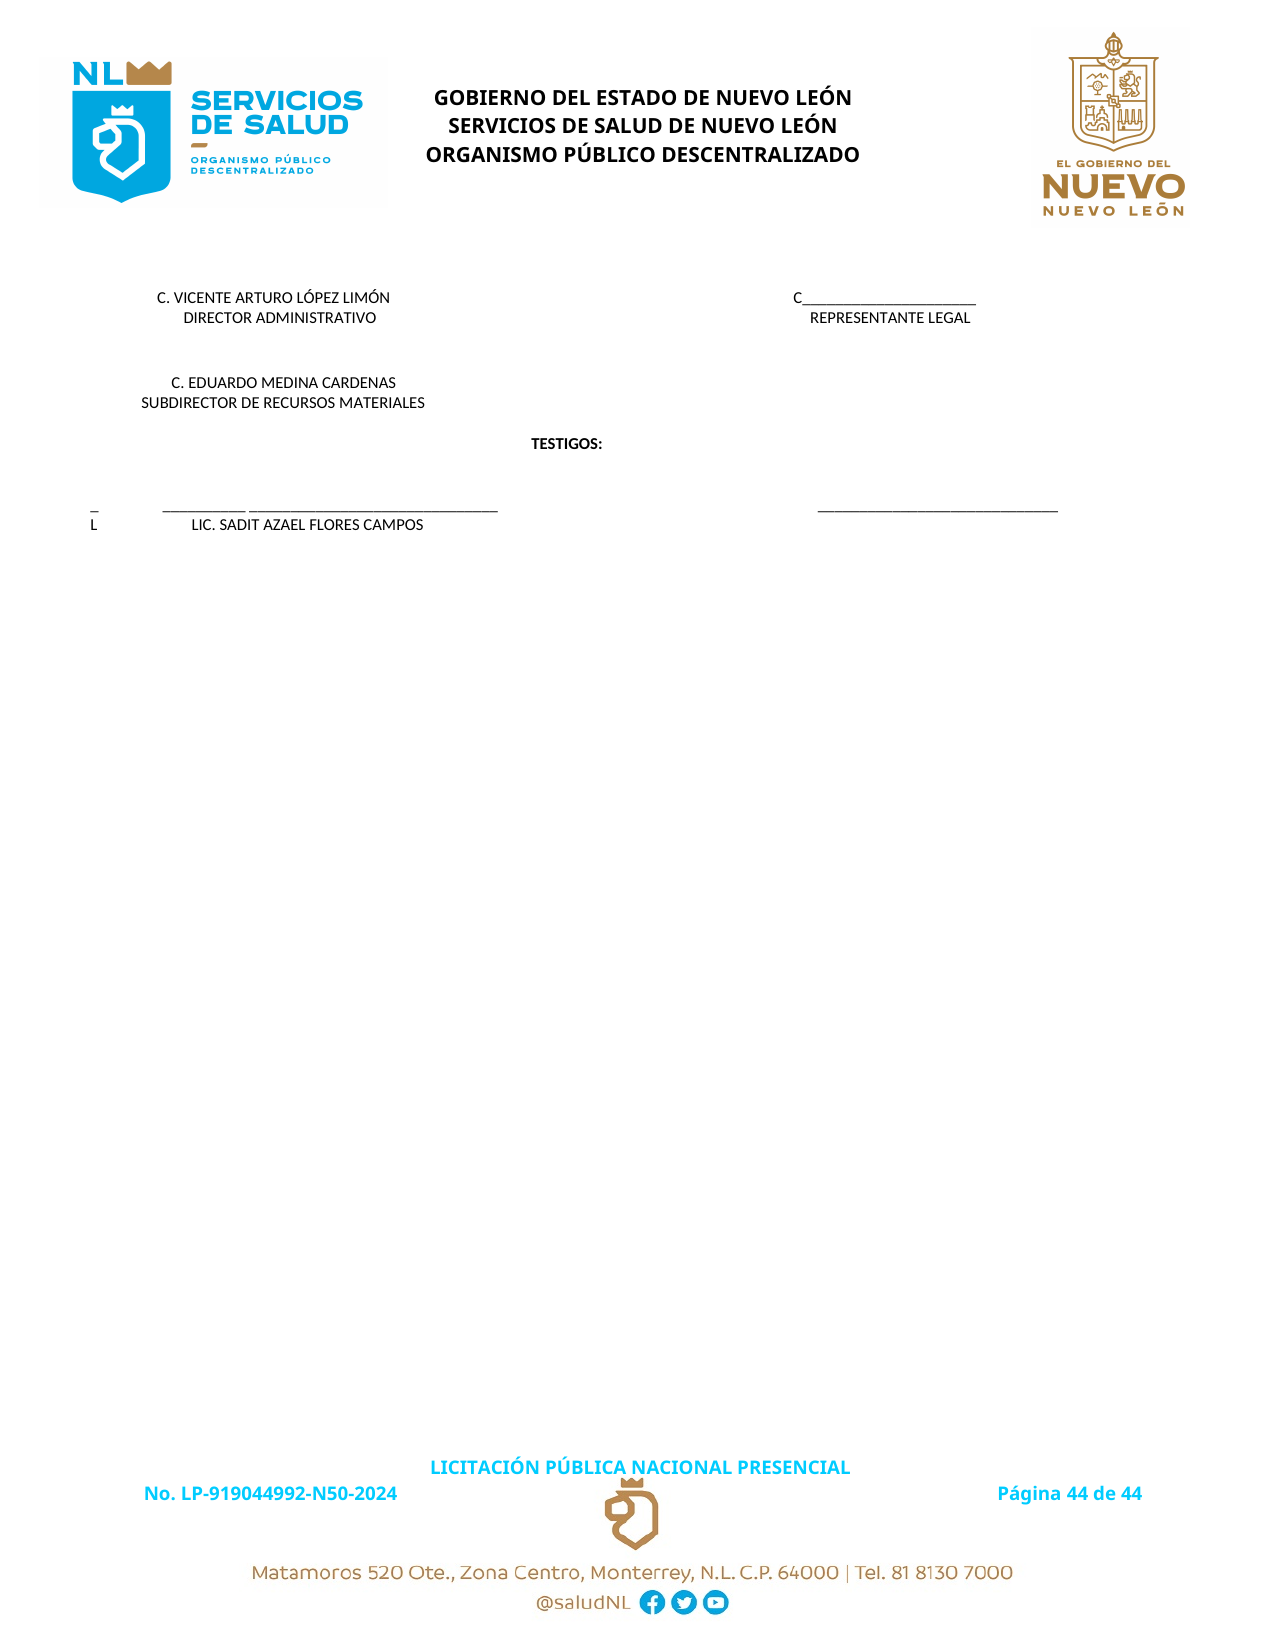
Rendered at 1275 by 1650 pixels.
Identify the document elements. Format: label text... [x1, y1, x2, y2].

picture [589, 1461, 596, 1472]
picture [1031, 27, 1191, 228]
picture [825, 1461, 830, 1471]
text C. EDUARDO MEDINA CARDENAS [103, 372, 1197, 393]
picture [683, 1464, 689, 1471]
table_header C_____________________ REPRESENTANTE LEGAL [583, 288, 1129, 348]
picture [435, 1461, 442, 1471]
picture [562, 1461, 566, 1471]
text SUBDIRECTOR DE RECURSOS MATERIALES [89, 393, 1197, 413]
picture [708, 1461, 712, 1472]
table_header _____________________________ [694, 494, 1185, 535]
picture [0, 1461, 1262, 1630]
subtitle TESTIGOS: [177, 433, 1197, 454]
picture [664, 1463, 673, 1472]
table_header C. VICENTE ARTURO LÓPEZ LIMÓN DIRECTOR ADMINISTRATIVO [52, 288, 583, 348]
picture [39, 57, 389, 208]
picture [606, 1461, 617, 1471]
table_header _ __________ ______________________________ L LIC. SADIT AZAEL FLORES CAMPOS [101, 494, 693, 535]
